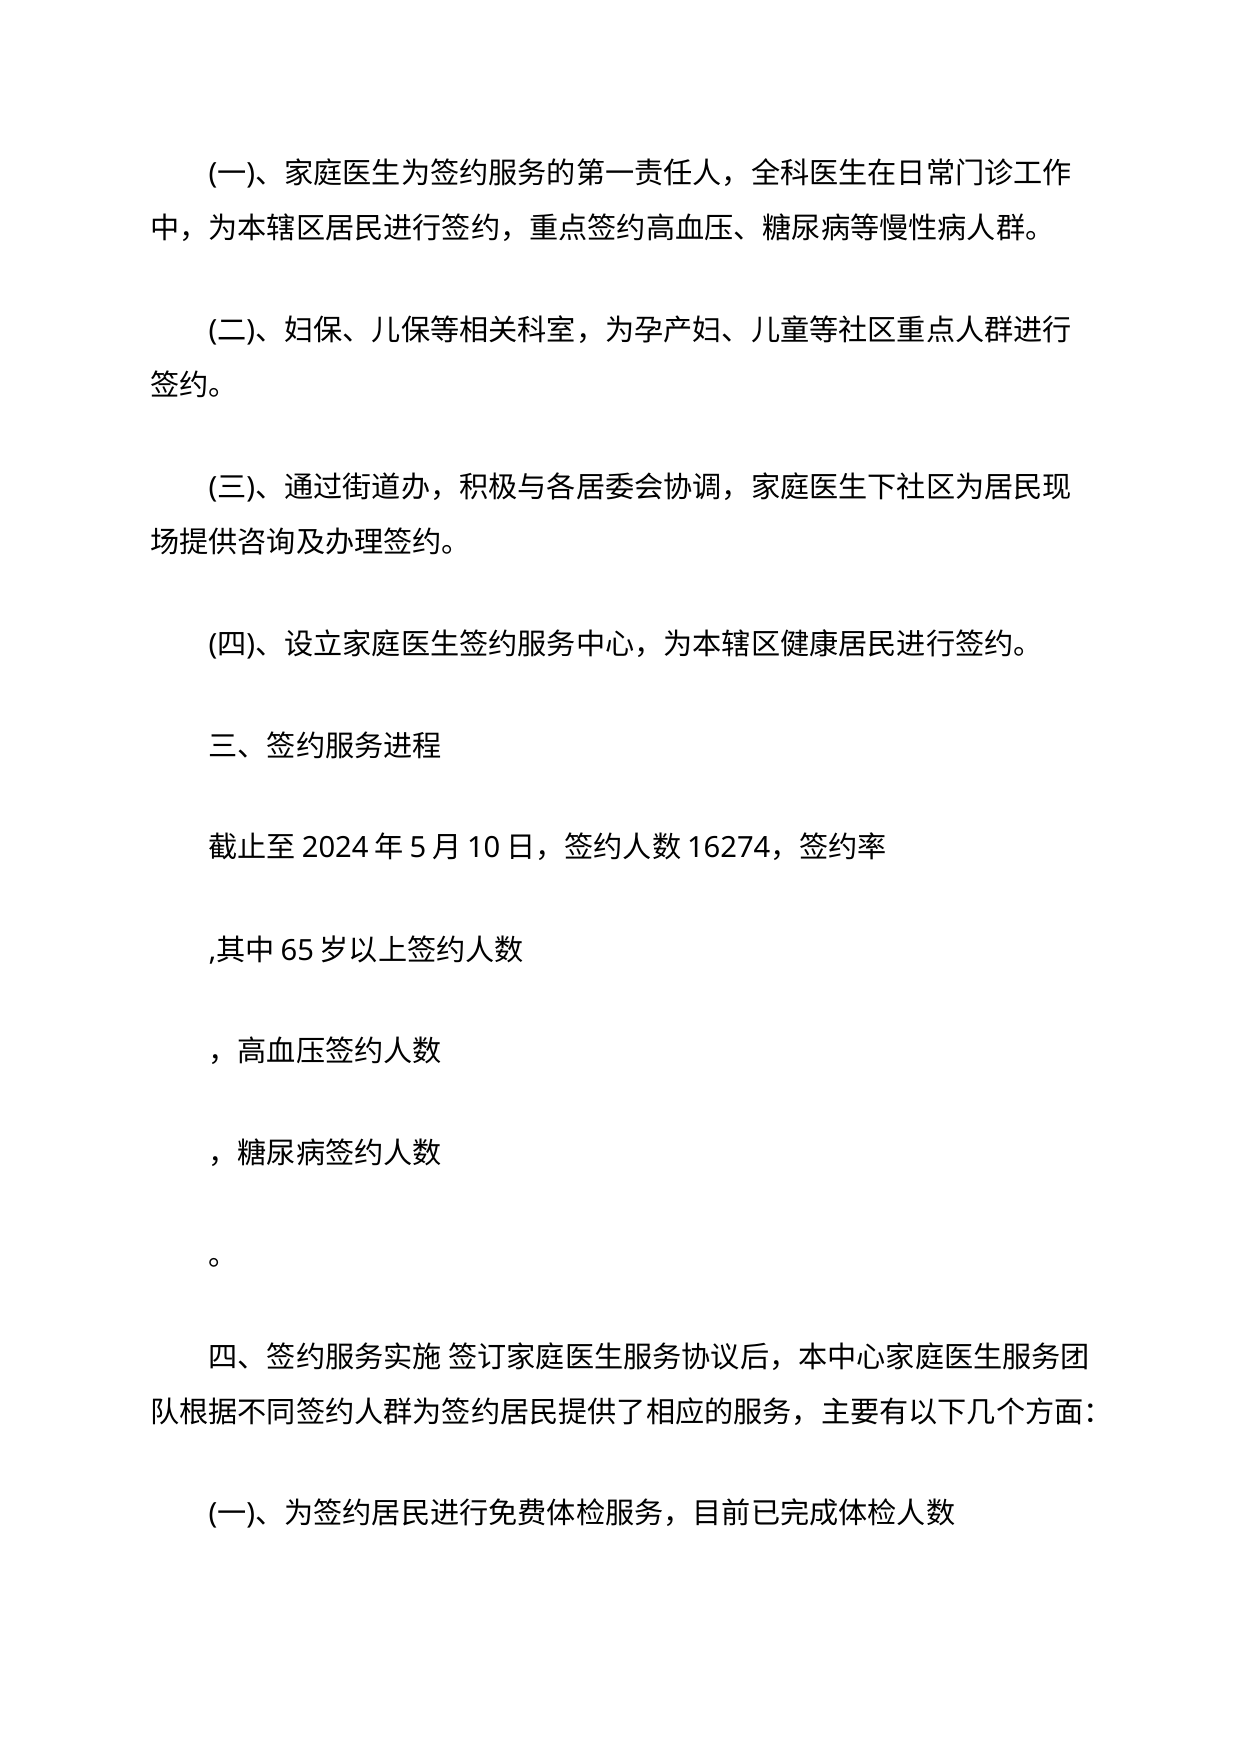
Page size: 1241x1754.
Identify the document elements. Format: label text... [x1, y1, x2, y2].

text ，高血压签约人数 [150, 1028, 1090, 1070]
text ，糖尿病签约人数 [150, 1130, 1090, 1172]
text (二)、妇保、儿保等相关科室，为孕产妇、儿童等社区重点人群进行签约。 [150, 307, 1090, 404]
text 四、签约服务实施 签订家庭医生服务协议后，本中心家庭医生服务团队根据不同签约人群为签约居民提供了相应的服务，主要有以下几个方面： [150, 1333, 1090, 1431]
text (四)、设立家庭医生签约服务中心，为本辖区健康居民进行签约。 [150, 620, 1090, 663]
text (一)、家庭医生为签约服务的第一责任人，全科医生在日常门诊工作中，为本辖区居民进行签约，重点签约高血压、糖尿病等慢性病人群。 [150, 150, 1090, 247]
text (三)、通过街道办，积极与各居委会协调，家庭医生下社区为居民现场提供咨询及办理签约。 [150, 463, 1090, 561]
text ,其中65岁以上签约人数 [150, 926, 1090, 968]
text (一)、为签约居民进行免费体检服务，目前已完成体检人数 [150, 1490, 1090, 1532]
text 三、签约服务进程 [150, 722, 1090, 764]
text 截止至2024年5月10日，签约人数16274，签约率 [150, 824, 1090, 866]
text 。 [150, 1232, 1090, 1274]
